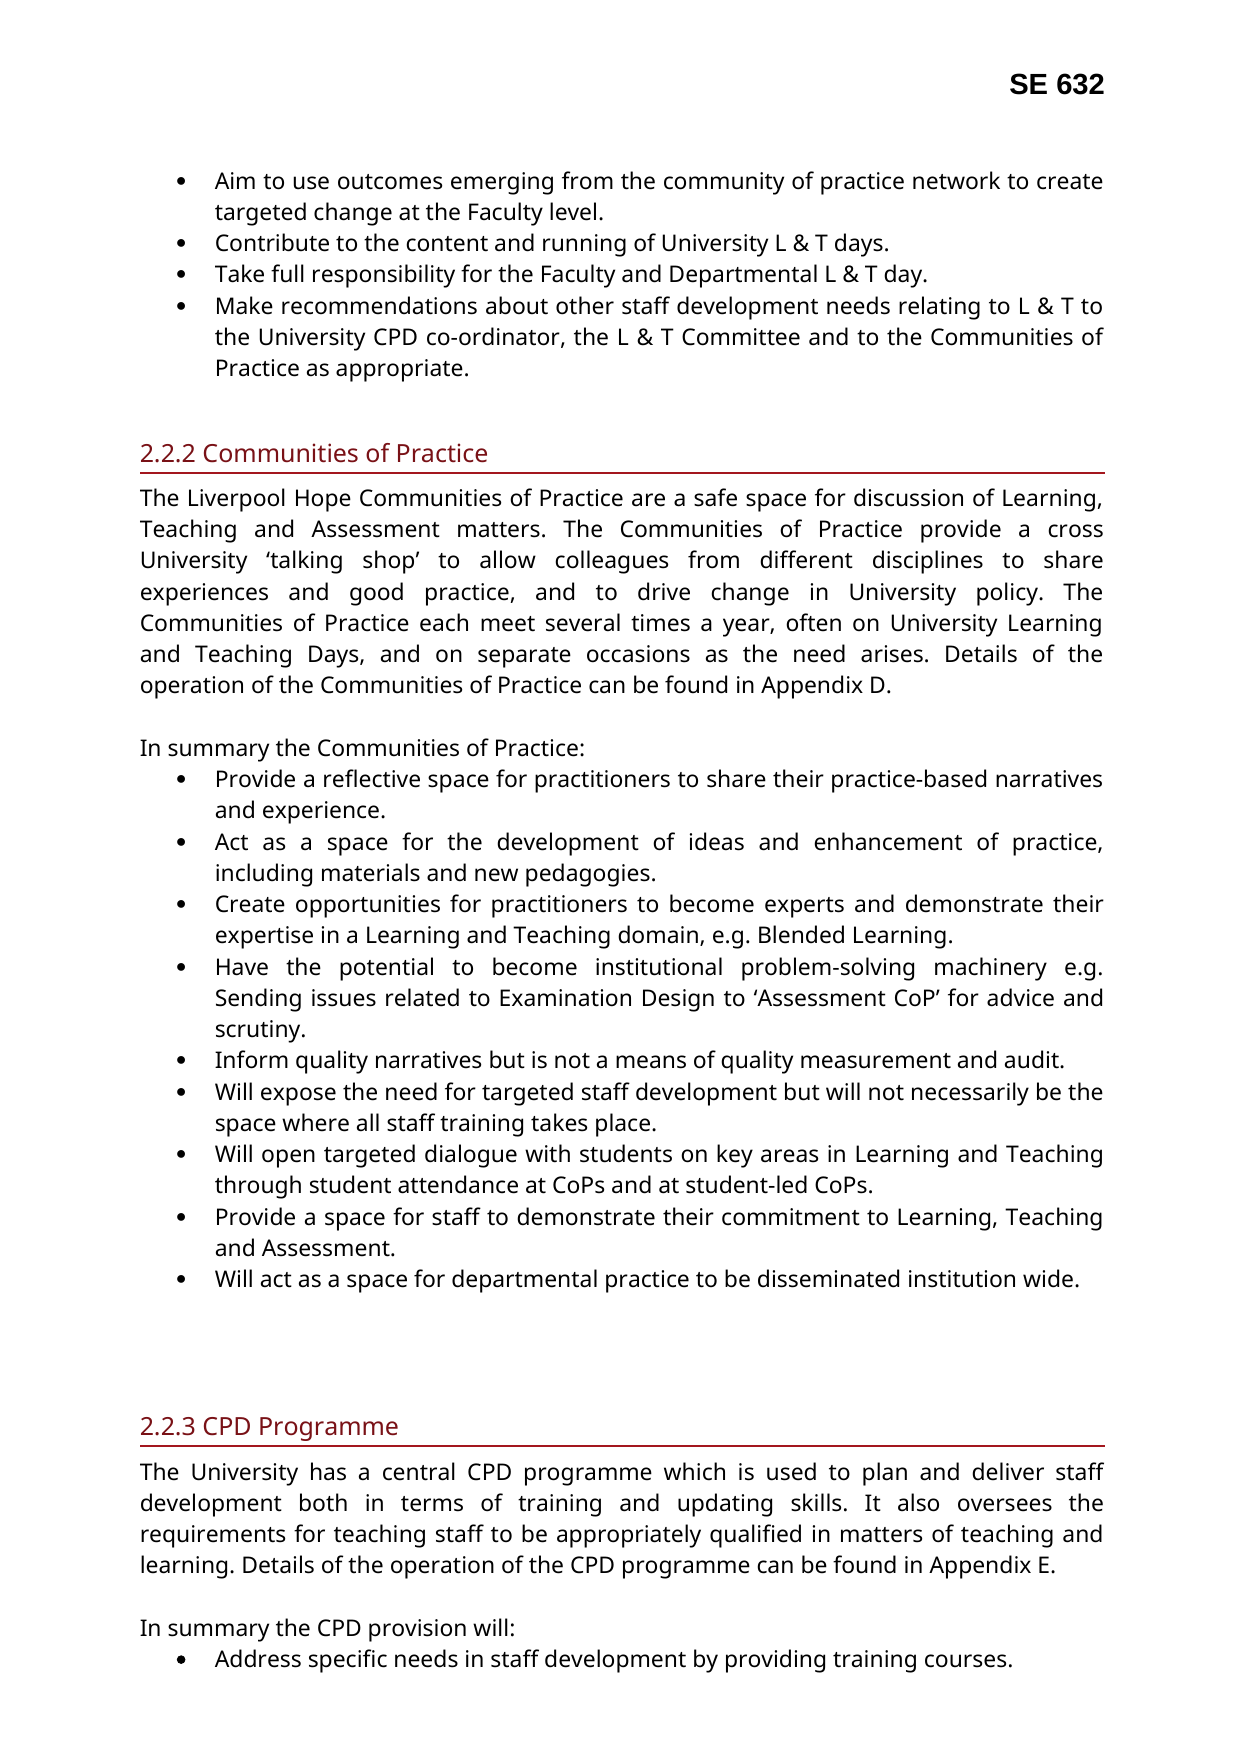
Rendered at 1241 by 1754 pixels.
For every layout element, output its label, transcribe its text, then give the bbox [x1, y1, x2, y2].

subtitle 2.2.2 Communities of Practice [139, 435, 1105, 474]
text The University has a central CPD programme which is used to plan and deliver staff development both in terms of training and updating skills. It also oversees the requirements for teaching staff to be appropriately qualified in matters of teaching and learning. Details of the operation of the CPD programme can be found in Appendix E. [139, 1456, 1105, 1581]
list Provide a reflective space for practitioners to share their practice-based narratives and experience. [177, 763, 1105, 826]
list Make recommendations about other staff development needs relating to L & T to the University CPD co-ordinator, the L & T Committee and to the Communities of Practice as appropriate. [177, 289, 1105, 383]
list Act as a space for the development of ideas and enhancement of practice, including materials and new pedagogies. [177, 826, 1105, 888]
list Create opportunities for practitioners to become experts and demonstrate their expertise in a Learning and Teaching domain, e.g. Blended Learning. [177, 888, 1105, 951]
list Take full responsibility for the Faculty and Departmental L & T day. [177, 258, 1105, 289]
list Have the potential to become institutional problem-solving machinery e.g. Sending issues related to Examination Design to ‘Assessment CoP’ for advice and scrutiny. [177, 951, 1105, 1044]
list Contribute to the content and running of University L & T days. [177, 227, 1105, 258]
subtitle 2.2.3 CPD Programme [139, 1409, 1105, 1447]
text In summary the CPD provision will: [139, 1612, 1105, 1643]
list Will act as a space for departmental practice to be disseminated institution wide. [177, 1263, 1105, 1294]
list Address specific needs in staff development by providing training courses. [177, 1643, 1105, 1674]
list Will open targeted dialogue with students on key areas in Learning and Teaching through student attendance at CoPs and at student-led CoPs. [177, 1138, 1105, 1201]
text The Liverpool Hope Communities of Practice are a safe space for discussion of Learning, Teaching and Assessment matters. The Communities of Practice provide a cross University ‘talking shop’ to allow colleagues from different disciplines to share experiences and good practice, and to drive change in University policy. The Communities of Practice each meet several times a year, often on University Learning and Teaching Days, and on separate occasions as the need arises. Details of the operation of the Communities of Practice can be found in Appendix D. [139, 482, 1105, 701]
text In summary the Communities of Practice: [139, 732, 1105, 763]
list Will expose the need for targeted staff development but will not necessarily be the space where all staff training takes place. [177, 1076, 1105, 1138]
list Inform quality narratives but is not a means of quality measurement and audit. [177, 1044, 1105, 1076]
list Aim to use outcomes emerging from the community of practice network to create targeted change at the Faculty level. [177, 164, 1105, 227]
list Provide a space for staff to demonstrate their commitment to Learning, Teaching and Assessment. [177, 1201, 1105, 1263]
